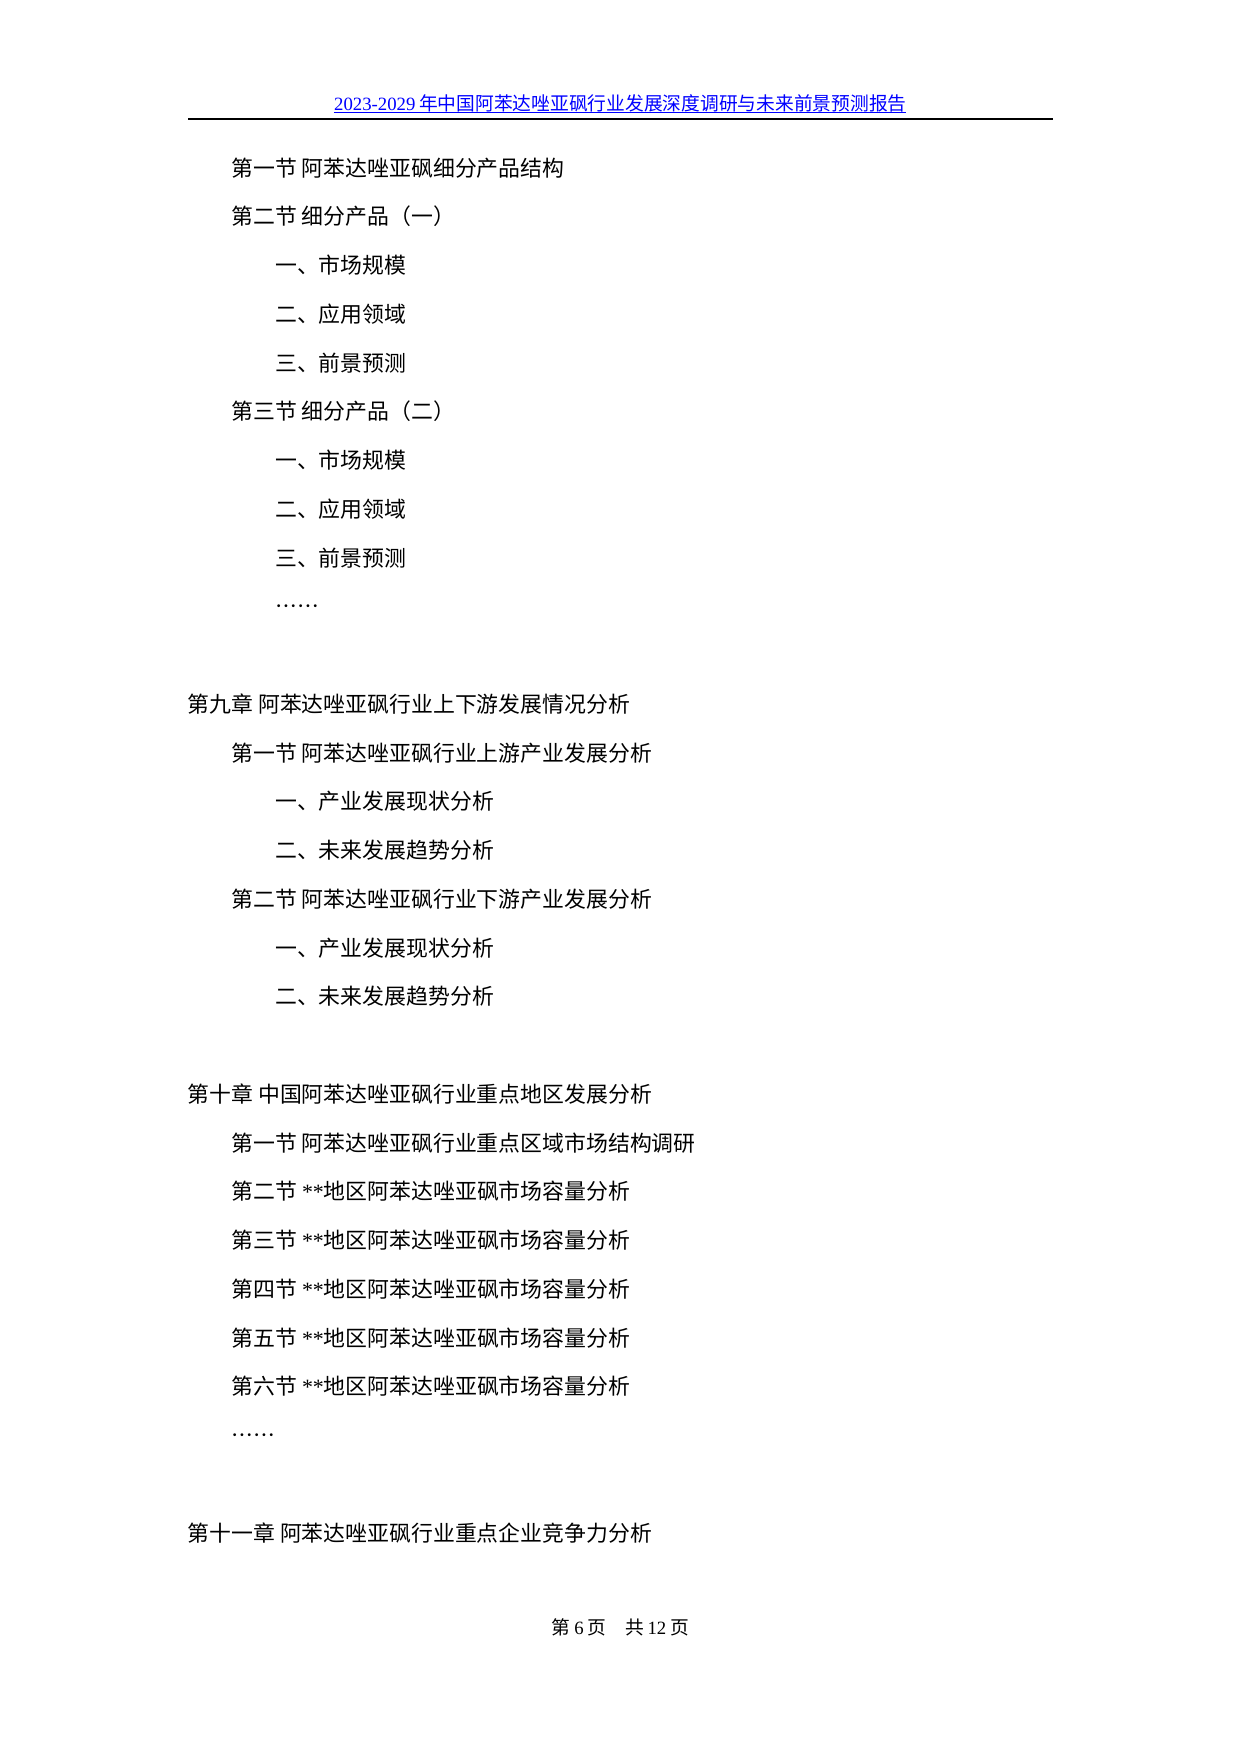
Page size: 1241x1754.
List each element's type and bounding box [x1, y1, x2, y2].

text [187, 150, 1053, 1548]
